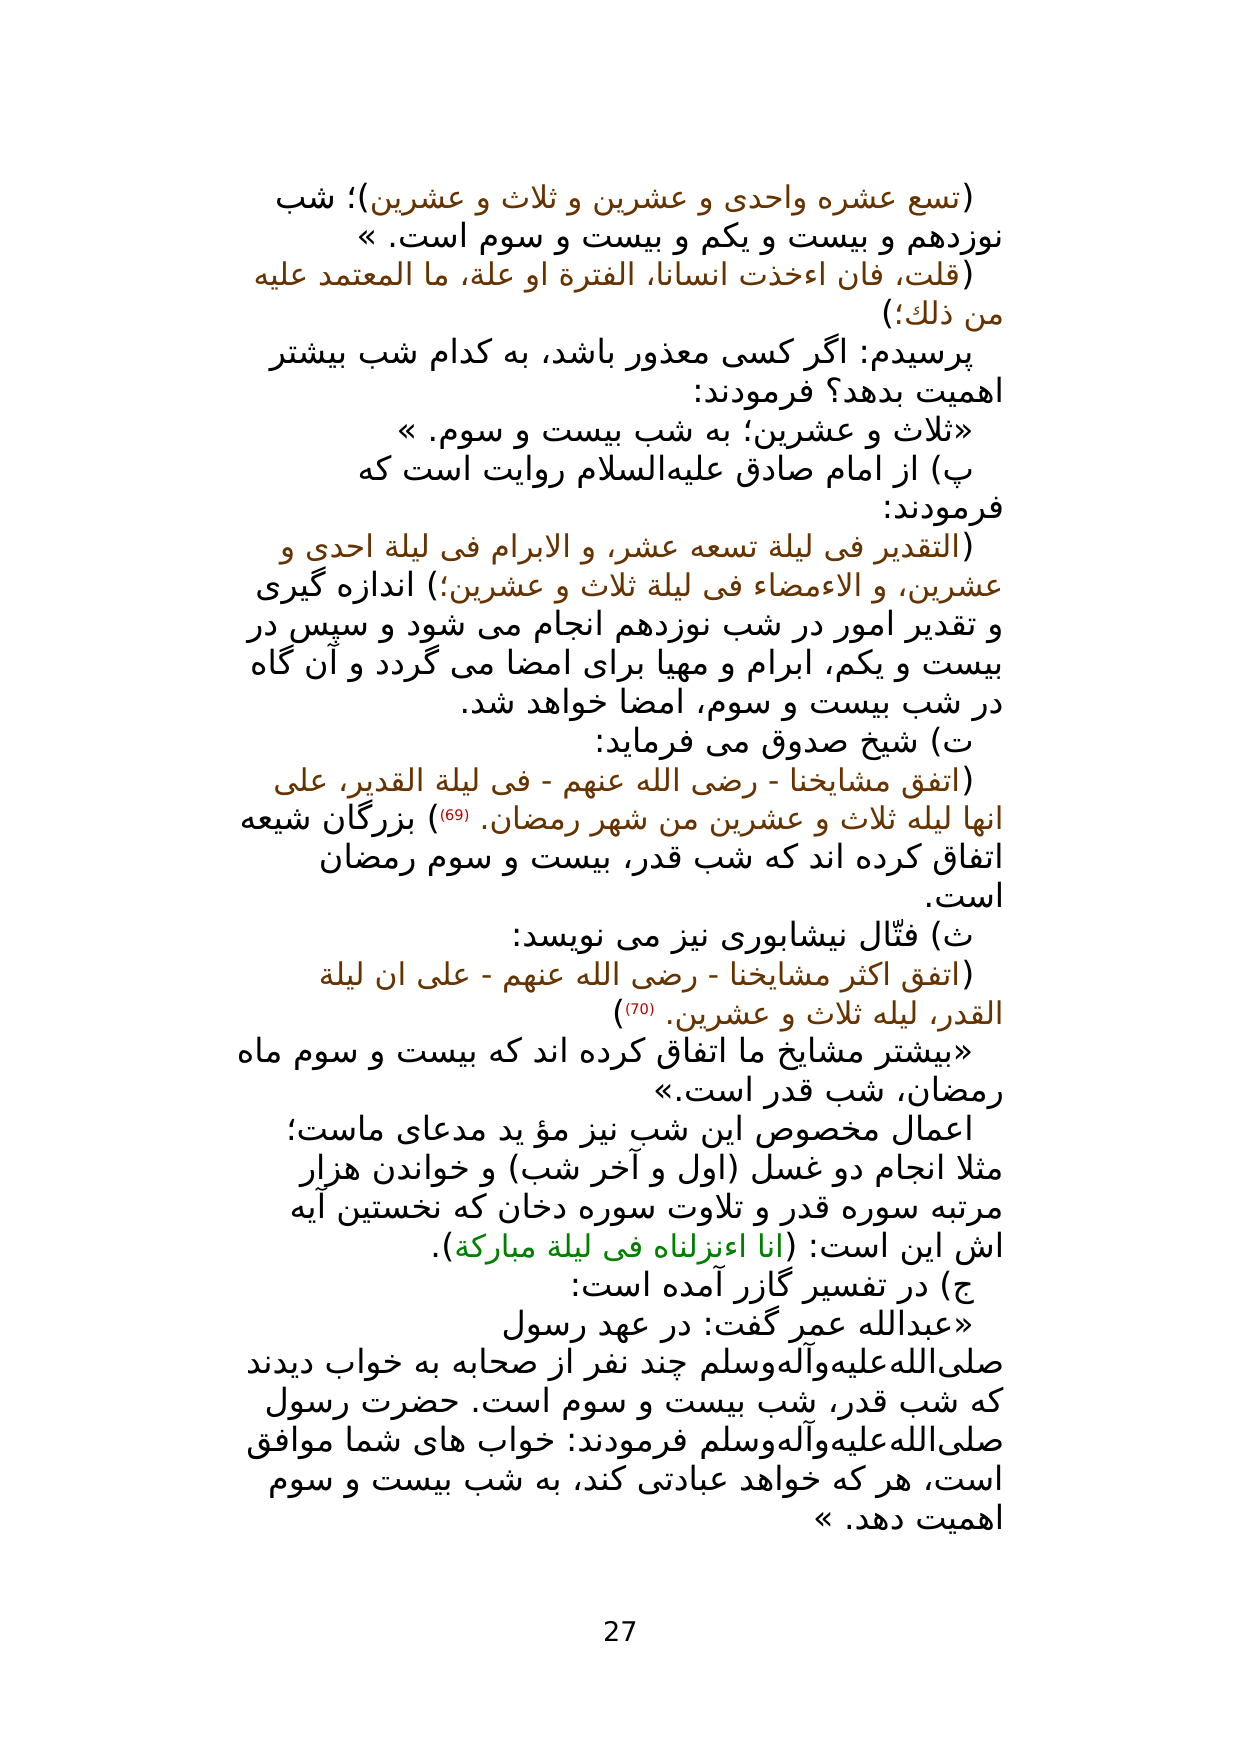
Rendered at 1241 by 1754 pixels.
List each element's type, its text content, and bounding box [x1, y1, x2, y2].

text «بيشتر مشايخ ما اتفاق كرده اند كه بيست و سوم ماه رمضان، شب قدر است.» [236, 1032, 1004, 1110]
text (اتفق اكثر مشايخنا - رضى الله عنهم - على ان ليلة القدر، ليله ثلاث و عشرين. (70)) [236, 954, 1004, 1032]
text پ) از امام صادق عليه‌السلام روايت است كه فرمودند: [236, 449, 1004, 527]
text اعمال مخصوص اين شب نيز مؤ يد مدعاى ماست؛ مثلا انجام دو غسل (اول و آخر شب) و خواندن هزار مرتبه سوره قدر و تلاوت سوره دخان كه نخستين آيه اش اين است: (انا اءنزلناه فى ليلة مباركة). [236, 1110, 1004, 1265]
text ج) در تفسير گازر آمده است: [236, 1265, 1004, 1304]
text ث) فتّال نيشابورى نيز مى نويسد: [236, 915, 1004, 954]
text (التقدير فى ليلة تسعه عشر، و الابرام فى ليلة احدى و عشرين، و الاءمضاء فى ليلة ثلاث و عشرين؛) اندازه گيرى و تقدير امور در شب نوزدهم انجام مى شود و سپس در بيست و يكم، ابرام و مهيا براى امضا مى گردد و آن گاه در شب بيست و سوم، امضا خواهد شد. [236, 527, 1004, 721]
text «عبدالله عمر گفت: در عهد رسول صلى‌الله‌عليه‌وآله‌وسلم چند نفر از صحابه به خواب ديدند كه شب قدر، شب بيست و سوم است. حضرت رسول صلى‌الله‌عليه‌وآله‌وسلم فرمودند: خواب هاى شما موافق است، هر كه خواهد عبادتى كند، به شب بيست و سوم اهميت دهد. » [236, 1304, 1004, 1537]
text «ثلاث و عشرين؛ به شب بيست و سوم. » [236, 410, 1004, 449]
text ت) شيخ صدوق مى فرمايد: [236, 721, 1004, 760]
text (تسع عشره واحدى و عشرين و ثلاث و عشرين)؛ شب نوزدهم و بيست و يكم و بيست و سوم است. » [236, 177, 1004, 255]
text (اتفق مشايخنا - رضى الله عنهم - فى ليلة القدير، على انها ليله ثلاث و عشرين من شهر رمضان. (69)) بزرگان شيعه اتفاق كرده اند كه شب قدر، بيست و سوم رمضان است. [236, 760, 1004, 915]
text (قلت، فان اءخذت انسانا، الفترة او علة، ما المعتمد عليه من ذلك؛) [236, 255, 1004, 333]
text پرسيدم: اگر كسى معذور باشد، به كدام شب بيشتر اهميت بدهد؟ فرمودند: [236, 333, 1004, 410]
